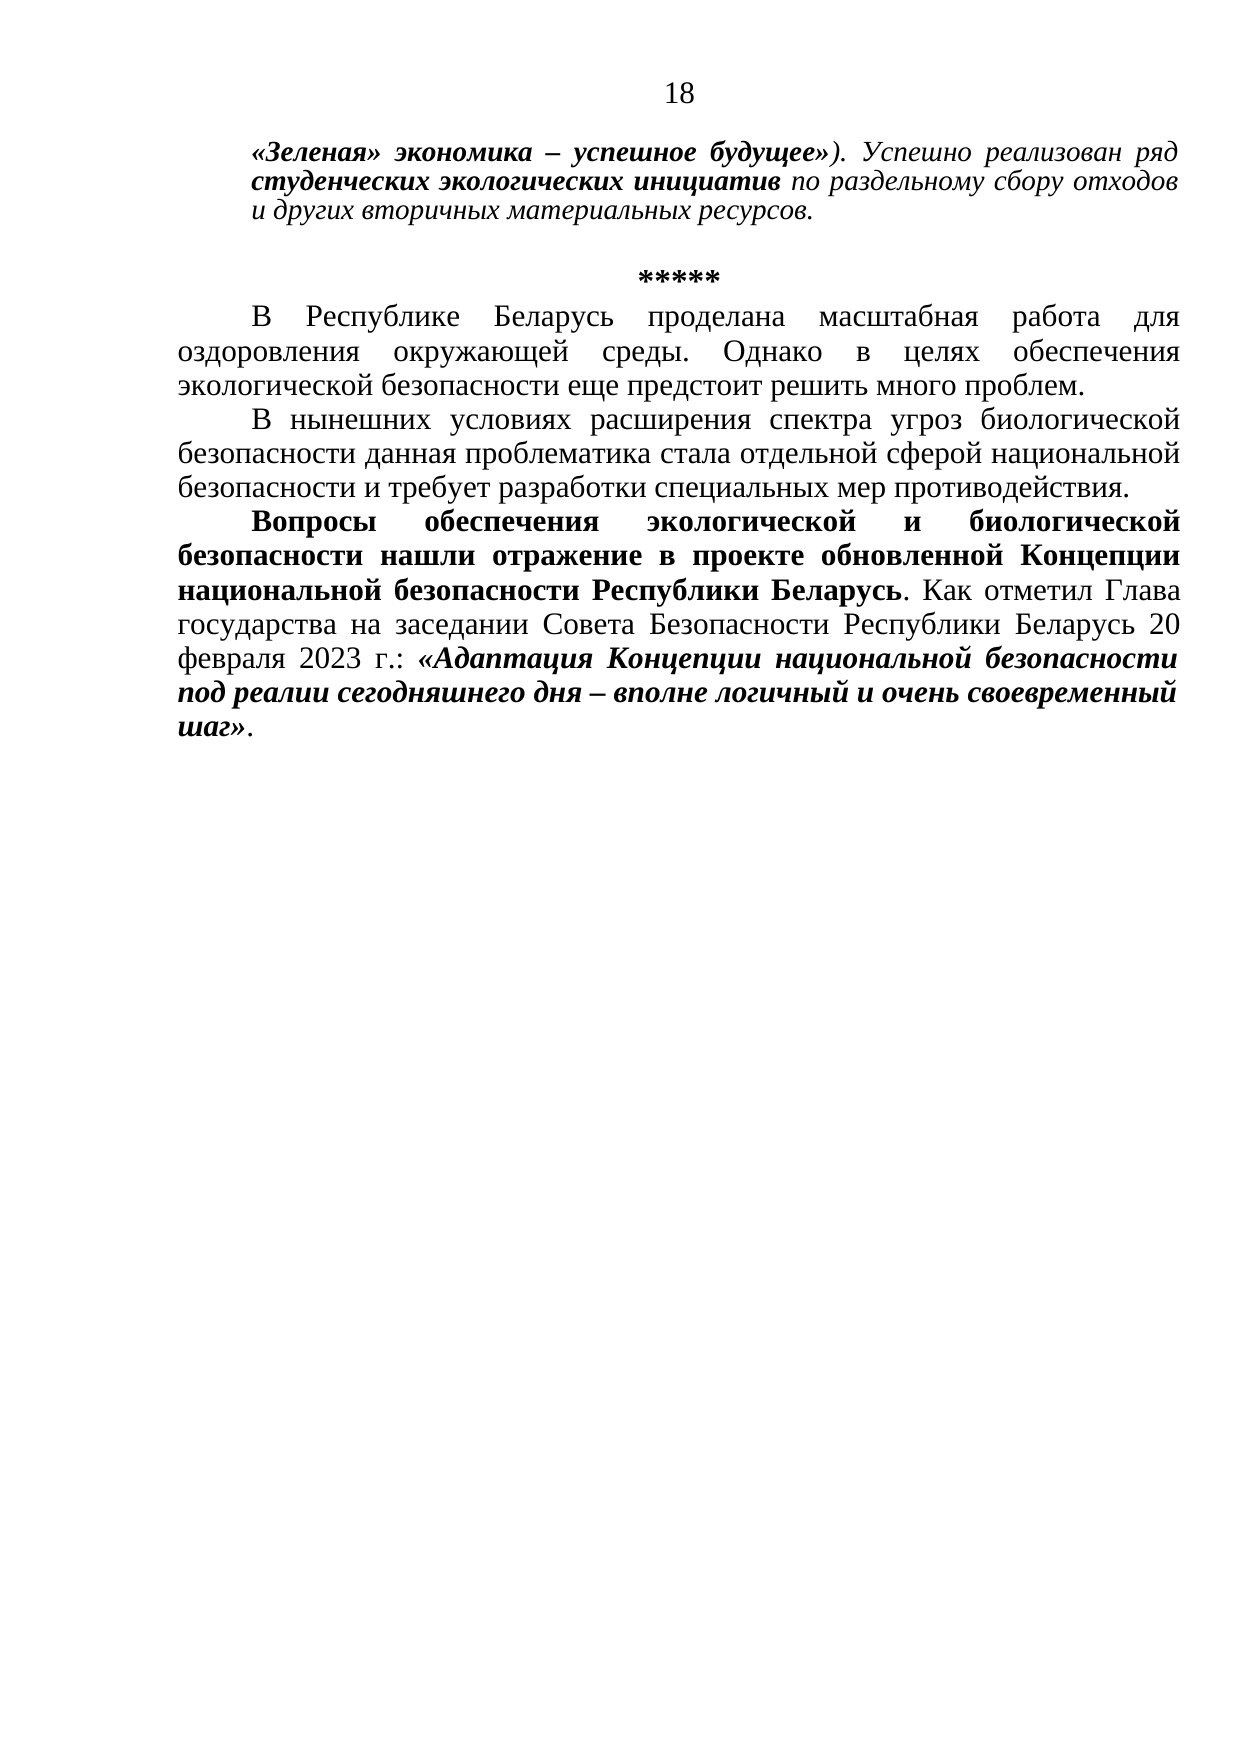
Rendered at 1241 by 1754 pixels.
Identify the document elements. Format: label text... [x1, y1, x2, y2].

text Вопросы обеспечения экологической и биологической безопасности нашли отражение в проекте обновленной Концепции национальной безопасности Республики Беларусь. Как отметил Глава государства на заседании Совета Безопасности Республики Беларусь 20 февраля 2023 г.: «Адаптация Концепции национальной безопасности под реалии сегодняшнего дня – вполне логичный и очень своевременный шаг». [177, 504, 1181, 743]
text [251, 138, 1181, 225]
text В нынешних условиях расширения спектра угроз биологической безопасности данная проблематика стала отдельной сферой национальной безопасности и требует разработки специальных мер противодействия. [177, 402, 1181, 504]
text В Республике Беларусь проделана масштабная работа для оздоровления окружающей среды. Однако в целях обеспечения экологической безопасности еще предстоит решить много проблем. [177, 299, 1181, 402]
text ***** [177, 261, 1181, 299]
